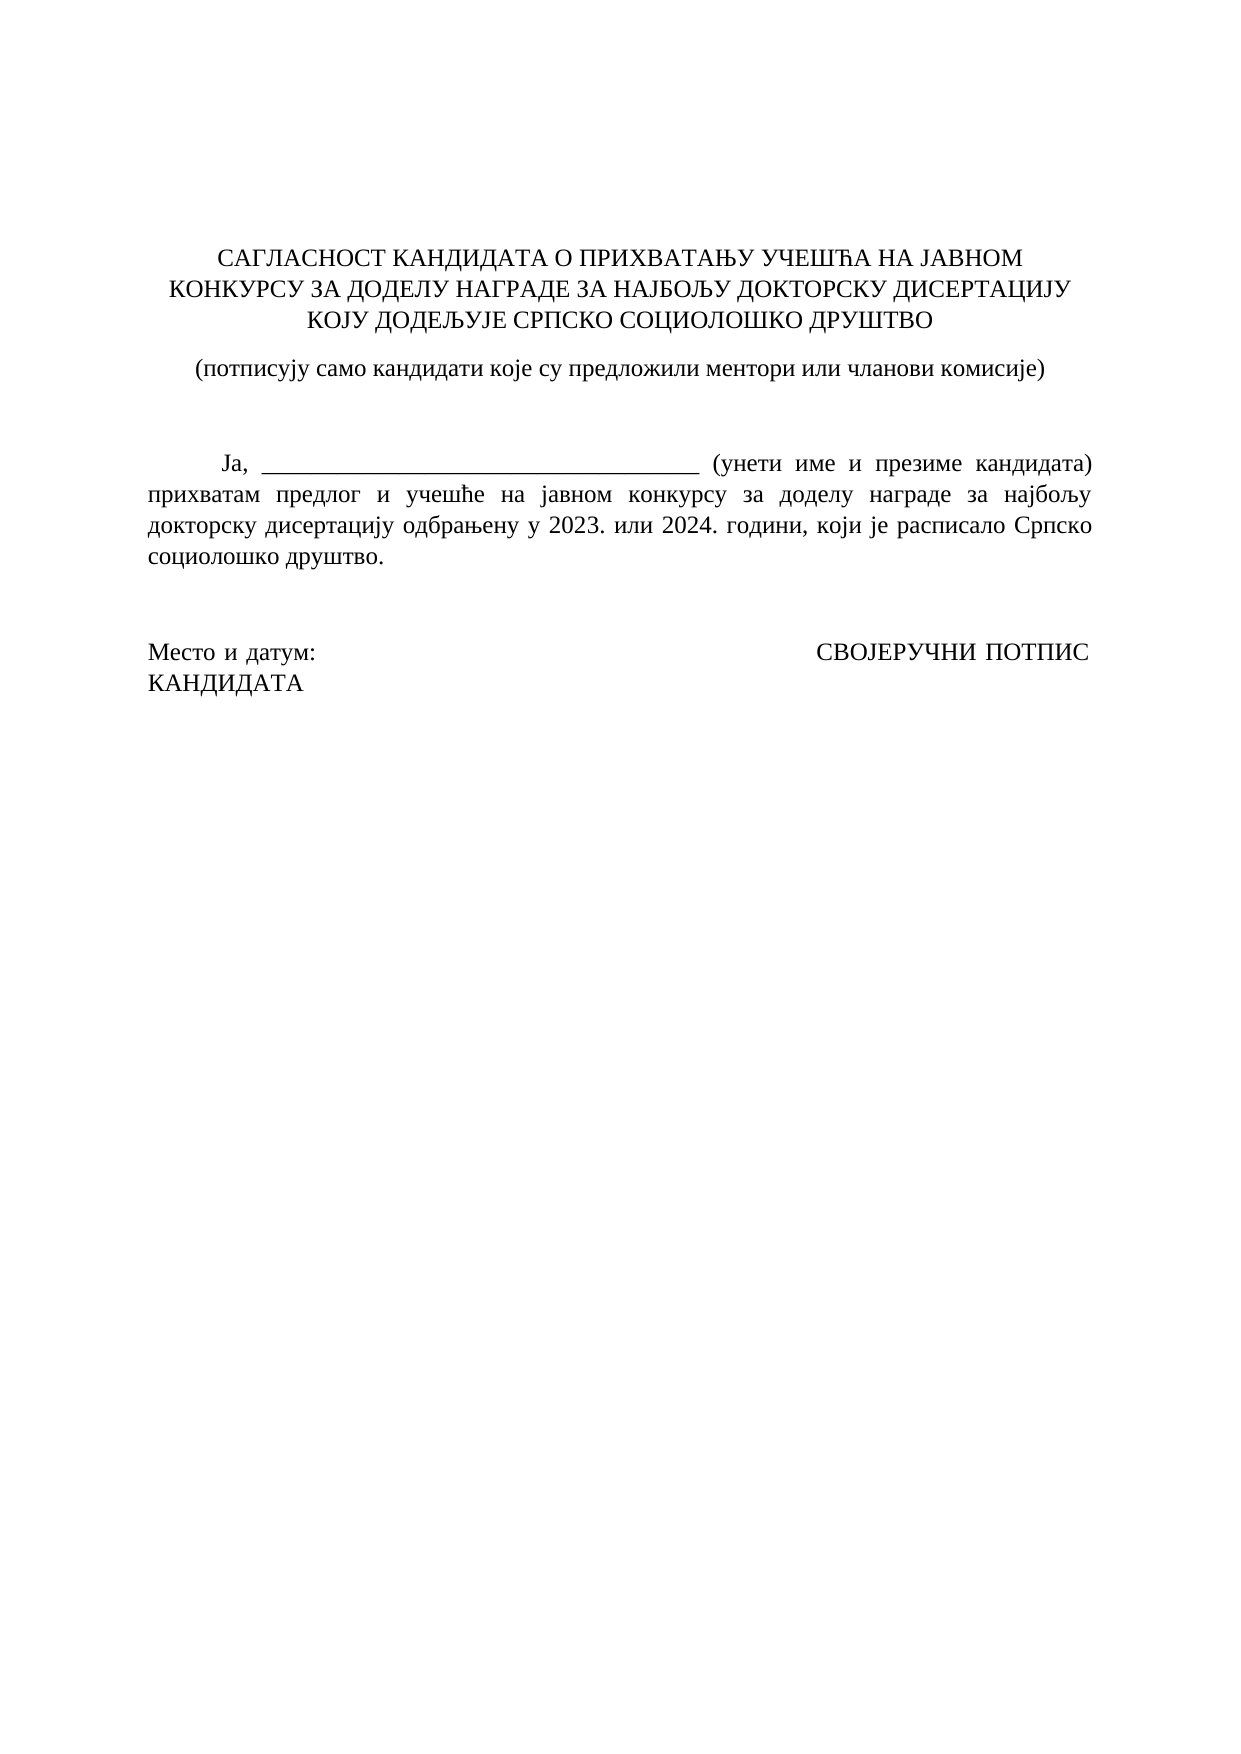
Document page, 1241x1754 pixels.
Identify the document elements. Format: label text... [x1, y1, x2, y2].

text Место и датум: СВОЈЕРУЧНИ ПОТПИС КАНДИДАТА [148, 637, 1093, 697]
text САГЛАСНОСТ КАНДИДАТА О ПРИХВАТАЊУ УЧЕШЋА НА ЈАВНОМ КОНКУРСУ ЗА ДОДЕЛУ НАГРАДЕ ЗА НАЈБОЉУ ДОКТОРСКУ ДИСЕРТАЦИЈУ КОЈУ ДОДЕЉУЈЕ СРПСКО СОЦИОЛОШКО ДРУШТВО [148, 243, 1093, 334]
text Ја, ___________________________________ (унети име и презиме кандидата) прихватам предлог и учешће на јавном конкурсу за доделу награде за најбољу докторску дисертацију одбрањену у 2023. или 2024. години, који је расписало Српско социолошко друштво. [148, 448, 1093, 570]
text (потписују само кандидати које су предложили ментори или чланови комисије) [148, 353, 1093, 382]
